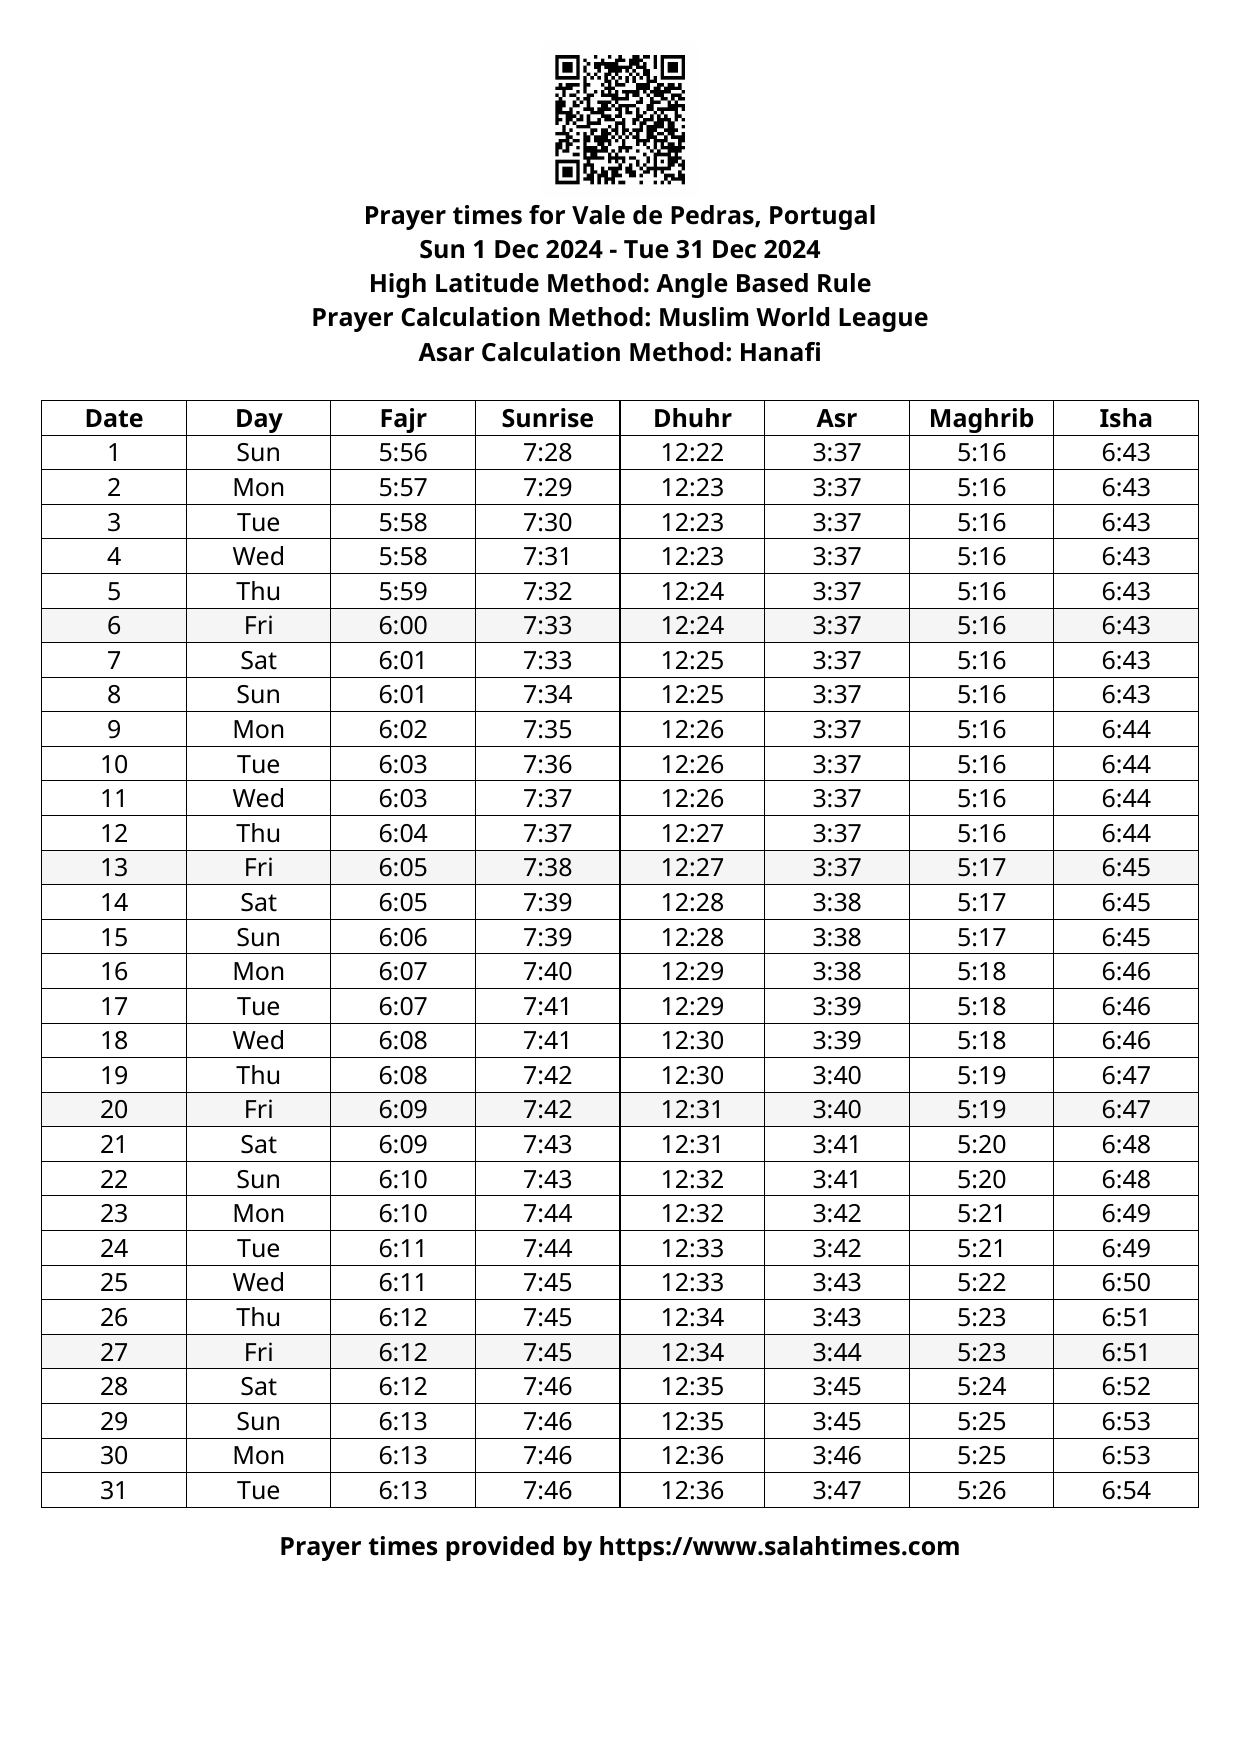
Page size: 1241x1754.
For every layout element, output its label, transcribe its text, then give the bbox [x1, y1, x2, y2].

table_cell 12:35 [621, 1369, 764, 1403]
table_cell 6:07 [331, 954, 475, 988]
table_cell 6:00 [331, 609, 475, 642]
table_cell 6:47 [1054, 1058, 1198, 1092]
table_cell 6:48 [1054, 1127, 1198, 1161]
table_cell 12 [42, 816, 186, 849]
table_cell 12:25 [621, 643, 764, 677]
table_cell 28 [42, 1369, 186, 1403]
table_cell 7:46 [476, 1473, 619, 1507]
table_cell 26 [42, 1300, 186, 1334]
table_cell 12:22 [621, 436, 764, 469]
table_cell Sat [187, 1127, 330, 1161]
table_cell 7:44 [476, 1196, 619, 1230]
table_cell 12:26 [621, 781, 764, 815]
table_cell 5:23 [910, 1335, 1053, 1368]
table_cell 5:18 [910, 1024, 1053, 1057]
table_cell 3:46 [765, 1439, 909, 1472]
table_cell 5:18 [910, 989, 1053, 1022]
table_cell Thu [187, 1058, 330, 1092]
table_cell 6:13 [331, 1404, 475, 1437]
table_cell 3:39 [765, 989, 909, 1022]
table_cell Fri [187, 851, 330, 884]
table_cell 3:44 [765, 1335, 909, 1368]
table_cell 5:20 [910, 1162, 1053, 1195]
table_cell Wed [187, 781, 330, 815]
table_cell 7:33 [476, 643, 619, 677]
table_cell 22 [42, 1162, 186, 1195]
table_cell Fri [187, 609, 330, 642]
table_header Isha [1054, 401, 1198, 434]
table_cell 6:07 [331, 989, 475, 1022]
table_cell 30 [42, 1439, 186, 1472]
table_cell Tue [187, 505, 330, 538]
table_cell 5:24 [910, 1369, 1053, 1403]
table_cell 6:43 [1054, 643, 1198, 677]
table_cell 12:27 [621, 851, 764, 884]
text High Latitude Method: Angle Based Rule [42, 266, 1198, 300]
table_cell 12:28 [621, 885, 764, 919]
table_cell 5:17 [910, 885, 1053, 919]
table_cell 6:51 [1054, 1335, 1198, 1368]
table_cell 27 [42, 1335, 186, 1368]
table_cell Tue [187, 989, 330, 1022]
table_cell 6:49 [1054, 1196, 1198, 1230]
table_cell 15 [42, 920, 186, 953]
table_cell 3:41 [765, 1127, 909, 1161]
table_cell 5:16 [910, 643, 1053, 677]
table_cell 7:36 [476, 747, 619, 780]
table_cell 16 [42, 954, 186, 988]
table_cell 24 [42, 1231, 186, 1264]
table_cell 31 [42, 1473, 186, 1507]
table_cell 6:48 [1054, 1162, 1198, 1195]
table_cell Sun [187, 1162, 330, 1195]
table_cell 6:08 [331, 1058, 475, 1092]
table_cell 7:45 [476, 1300, 619, 1334]
table_cell 6 [42, 609, 186, 642]
table_cell 5:16 [910, 781, 1053, 815]
table_header Dhuhr [621, 401, 764, 434]
table_cell Mon [187, 1196, 330, 1230]
table_cell Tue [187, 1473, 330, 1507]
table_cell 6:10 [331, 1162, 475, 1195]
table_cell 3:43 [765, 1300, 909, 1334]
table_cell 3 [42, 505, 186, 538]
table_cell 7:46 [476, 1369, 619, 1403]
table_cell 7:30 [476, 505, 619, 538]
table_cell 5:16 [910, 574, 1053, 607]
text Prayer times provided by https://www.salahtimes.com [42, 1528, 1198, 1563]
table_cell 18 [42, 1024, 186, 1057]
table_cell Sat [187, 885, 330, 919]
table_cell 6:05 [331, 885, 475, 919]
text Sun 1 Dec 2024 - Tue 31 Dec 2024 [42, 232, 1198, 266]
table_cell 3:42 [765, 1196, 909, 1230]
table_cell 7:46 [476, 1439, 619, 1472]
table_cell 3:37 [765, 643, 909, 677]
table_cell 3:37 [765, 816, 909, 849]
table_cell 6:44 [1054, 712, 1198, 746]
table_cell 6:09 [331, 1093, 475, 1126]
table_cell 12:28 [621, 920, 764, 953]
table_cell 3:37 [765, 747, 909, 780]
table_cell 3:41 [765, 1162, 909, 1195]
table_cell 6:43 [1054, 539, 1198, 573]
table_cell 7:43 [476, 1127, 619, 1161]
table_cell 7:42 [476, 1058, 619, 1092]
table_cell 3:38 [765, 954, 909, 988]
table_cell 3:37 [765, 574, 909, 607]
table_cell 5:16 [910, 470, 1053, 504]
table_cell 1 [42, 436, 186, 469]
table_cell 17 [42, 989, 186, 1022]
table_cell 4 [42, 539, 186, 573]
table_cell 5:19 [910, 1093, 1053, 1126]
table_cell 6:05 [331, 851, 475, 884]
table_cell 5:20 [910, 1127, 1053, 1161]
table_cell Fri [187, 1335, 330, 1368]
table_cell 5:22 [910, 1266, 1053, 1299]
table_cell 12:24 [621, 609, 764, 642]
table_cell 7:37 [476, 781, 619, 815]
table_cell 7:34 [476, 678, 619, 711]
table_cell 7:43 [476, 1162, 619, 1195]
table_cell 7:41 [476, 989, 619, 1022]
table_cell 6:09 [331, 1127, 475, 1161]
table_cell 3:40 [765, 1058, 909, 1092]
table_cell Sat [187, 643, 330, 677]
table_cell 7:33 [476, 609, 619, 642]
table_cell 12:23 [621, 470, 764, 504]
table_cell 7:37 [476, 816, 619, 849]
table_cell 7 [42, 643, 186, 677]
table_cell 6:51 [1054, 1300, 1198, 1334]
table_cell 12:31 [621, 1127, 764, 1161]
table_cell 23 [42, 1196, 186, 1230]
table_cell 5:25 [910, 1439, 1053, 1472]
table_cell 12:27 [621, 816, 764, 849]
table_header Sunrise [476, 401, 619, 434]
table_cell 5:16 [910, 678, 1053, 711]
text Prayer Calculation Method: Muslim World League [42, 300, 1198, 334]
text Prayer times for Vale de Pedras, Portugal [42, 198, 1198, 232]
table_cell 7:45 [476, 1335, 619, 1368]
table_cell Sun [187, 436, 330, 469]
table_cell Fri [187, 1093, 330, 1126]
table_cell 12:23 [621, 505, 764, 538]
table_cell 5:58 [331, 505, 475, 538]
table_cell Mon [187, 712, 330, 746]
table_cell 6:13 [331, 1473, 475, 1507]
table_cell 5:21 [910, 1196, 1053, 1230]
table_cell 6:46 [1054, 1024, 1198, 1057]
table_header Maghrib [910, 401, 1053, 434]
table_cell 3:37 [765, 712, 909, 746]
table_cell 19 [42, 1058, 186, 1092]
table_cell 7:31 [476, 539, 619, 573]
table_cell 6:03 [331, 781, 475, 815]
table_cell 7:42 [476, 1093, 619, 1126]
table_cell 5:59 [331, 574, 475, 607]
table_cell 5:56 [331, 436, 475, 469]
table_cell 3:37 [765, 781, 909, 815]
table_cell 5:16 [910, 505, 1053, 538]
table_cell 12:26 [621, 712, 764, 746]
table_cell 6:43 [1054, 609, 1198, 642]
table_cell 3:37 [765, 505, 909, 538]
table_cell 7:39 [476, 920, 619, 953]
table_cell 12:34 [621, 1300, 764, 1334]
table_cell 6:53 [1054, 1439, 1198, 1472]
table_cell 5:57 [331, 470, 475, 504]
table_cell 12:25 [621, 678, 764, 711]
table_cell 12:24 [621, 574, 764, 607]
table_cell 6:01 [331, 678, 475, 711]
table_cell 7:32 [476, 574, 619, 607]
table_cell 7:39 [476, 885, 619, 919]
table_cell 3:40 [765, 1093, 909, 1126]
table_header Date [42, 401, 186, 434]
table_cell 6:43 [1054, 678, 1198, 711]
table_cell 12:23 [621, 539, 764, 573]
table_cell Thu [187, 574, 330, 607]
table_cell 6:04 [331, 816, 475, 849]
table_cell Wed [187, 539, 330, 573]
table_cell Mon [187, 954, 330, 988]
table_cell 3:37 [765, 609, 909, 642]
table_cell Wed [187, 1266, 330, 1299]
table_cell Sun [187, 1404, 330, 1437]
table_cell 2 [42, 470, 186, 504]
table_cell 5:58 [331, 539, 475, 573]
table_cell Tue [187, 747, 330, 780]
table_cell 3:45 [765, 1404, 909, 1437]
table_cell 12:32 [621, 1162, 764, 1195]
table_cell 3:37 [765, 470, 909, 504]
table_cell 5:17 [910, 851, 1053, 884]
table_cell 12:33 [621, 1266, 764, 1299]
table_cell 6:11 [331, 1266, 475, 1299]
table_cell Sun [187, 920, 330, 953]
table_cell 12:29 [621, 954, 764, 988]
table_cell 6:54 [1054, 1473, 1198, 1507]
table_cell 5 [42, 574, 186, 607]
table_cell 5:26 [910, 1473, 1053, 1507]
table_cell 6:45 [1054, 920, 1198, 953]
table_cell 11 [42, 781, 186, 815]
table_cell Sun [187, 678, 330, 711]
table_cell 6:45 [1054, 885, 1198, 919]
table_cell 7:45 [476, 1266, 619, 1299]
table_cell 3:39 [765, 1024, 909, 1057]
table_cell 7:40 [476, 954, 619, 988]
picture [542, 41, 699, 198]
table_cell Wed [187, 1024, 330, 1057]
table_cell 29 [42, 1404, 186, 1437]
table_cell 7:29 [476, 470, 619, 504]
table_cell 5:16 [910, 712, 1053, 746]
table_cell 6:43 [1054, 436, 1198, 469]
table_cell 20 [42, 1093, 186, 1126]
table_cell 12:35 [621, 1404, 764, 1437]
table_cell 5:16 [910, 539, 1053, 573]
table_cell 7:35 [476, 712, 619, 746]
table_cell 6:44 [1054, 747, 1198, 780]
table_cell 12:30 [621, 1024, 764, 1057]
table_cell Thu [187, 1300, 330, 1334]
table_cell 5:25 [910, 1404, 1053, 1437]
table_cell Mon [187, 1439, 330, 1472]
table_cell 25 [42, 1266, 186, 1299]
table_cell 7:28 [476, 436, 619, 469]
table_cell 6:12 [331, 1300, 475, 1334]
table_cell 3:37 [765, 436, 909, 469]
table_cell 5:23 [910, 1300, 1053, 1334]
table_cell 3:43 [765, 1266, 909, 1299]
table_cell 7:46 [476, 1404, 619, 1437]
table_cell 6:49 [1054, 1231, 1198, 1264]
table_cell 6:46 [1054, 989, 1198, 1022]
table_cell 3:38 [765, 920, 909, 953]
table_cell 6:45 [1054, 851, 1198, 884]
table_cell 12:33 [621, 1231, 764, 1264]
table_cell 5:21 [910, 1231, 1053, 1264]
table_cell 6:43 [1054, 505, 1198, 538]
table_cell 6:43 [1054, 574, 1198, 607]
table_cell 5:16 [910, 747, 1053, 780]
table_cell 6:08 [331, 1024, 475, 1057]
table_cell 6:52 [1054, 1369, 1198, 1403]
table_cell 3:42 [765, 1231, 909, 1264]
table_cell 6:10 [331, 1196, 475, 1230]
table_cell 12:32 [621, 1196, 764, 1230]
table_cell 5:18 [910, 954, 1053, 988]
table_cell 3:37 [765, 539, 909, 573]
table_cell Tue [187, 1231, 330, 1264]
table_cell 6:12 [331, 1369, 475, 1403]
table_cell 12:26 [621, 747, 764, 780]
table_cell 3:45 [765, 1369, 909, 1403]
table_cell 21 [42, 1127, 186, 1161]
table_cell 5:16 [910, 436, 1053, 469]
table_cell Sat [187, 1369, 330, 1403]
table_cell 9 [42, 712, 186, 746]
table_cell 6:50 [1054, 1266, 1198, 1299]
table_cell 10 [42, 747, 186, 780]
table_cell 12:31 [621, 1093, 764, 1126]
table_cell 6:44 [1054, 816, 1198, 849]
table_cell 3:38 [765, 885, 909, 919]
table_cell 5:16 [910, 816, 1053, 849]
table_cell 5:19 [910, 1058, 1053, 1092]
table_cell 6:46 [1054, 954, 1198, 988]
table_cell 8 [42, 678, 186, 711]
table_cell 7:38 [476, 851, 619, 884]
table_cell 6:06 [331, 920, 475, 953]
table_cell 3:37 [765, 851, 909, 884]
table_cell 3:37 [765, 678, 909, 711]
table_cell 12:34 [621, 1335, 764, 1368]
table_cell 6:11 [331, 1231, 475, 1264]
table_cell 6:02 [331, 712, 475, 746]
table_cell 6:01 [331, 643, 475, 677]
table_cell 12:30 [621, 1058, 764, 1092]
table_header Day [187, 401, 330, 434]
table_cell 6:53 [1054, 1404, 1198, 1437]
table_cell 6:43 [1054, 470, 1198, 504]
table_cell 6:47 [1054, 1093, 1198, 1126]
table_cell 5:16 [910, 609, 1053, 642]
table_cell Mon [187, 470, 330, 504]
table_cell 6:44 [1054, 781, 1198, 815]
table_cell 12:29 [621, 989, 764, 1022]
table_header Fajr [331, 401, 475, 434]
table_cell 6:12 [331, 1335, 475, 1368]
table_cell 6:03 [331, 747, 475, 780]
table_cell 12:36 [621, 1473, 764, 1507]
table_cell 13 [42, 851, 186, 884]
table_cell 6:13 [331, 1439, 475, 1472]
table_cell 14 [42, 885, 186, 919]
table_cell Thu [187, 816, 330, 849]
table_cell 12:36 [621, 1439, 764, 1472]
text Asar Calculation Method: Hanafi [42, 334, 1198, 368]
table_cell 3:47 [765, 1473, 909, 1507]
table_cell 7:44 [476, 1231, 619, 1264]
table_cell 7:41 [476, 1024, 619, 1057]
table_header Asr [765, 401, 909, 434]
table_cell 5:17 [910, 920, 1053, 953]
